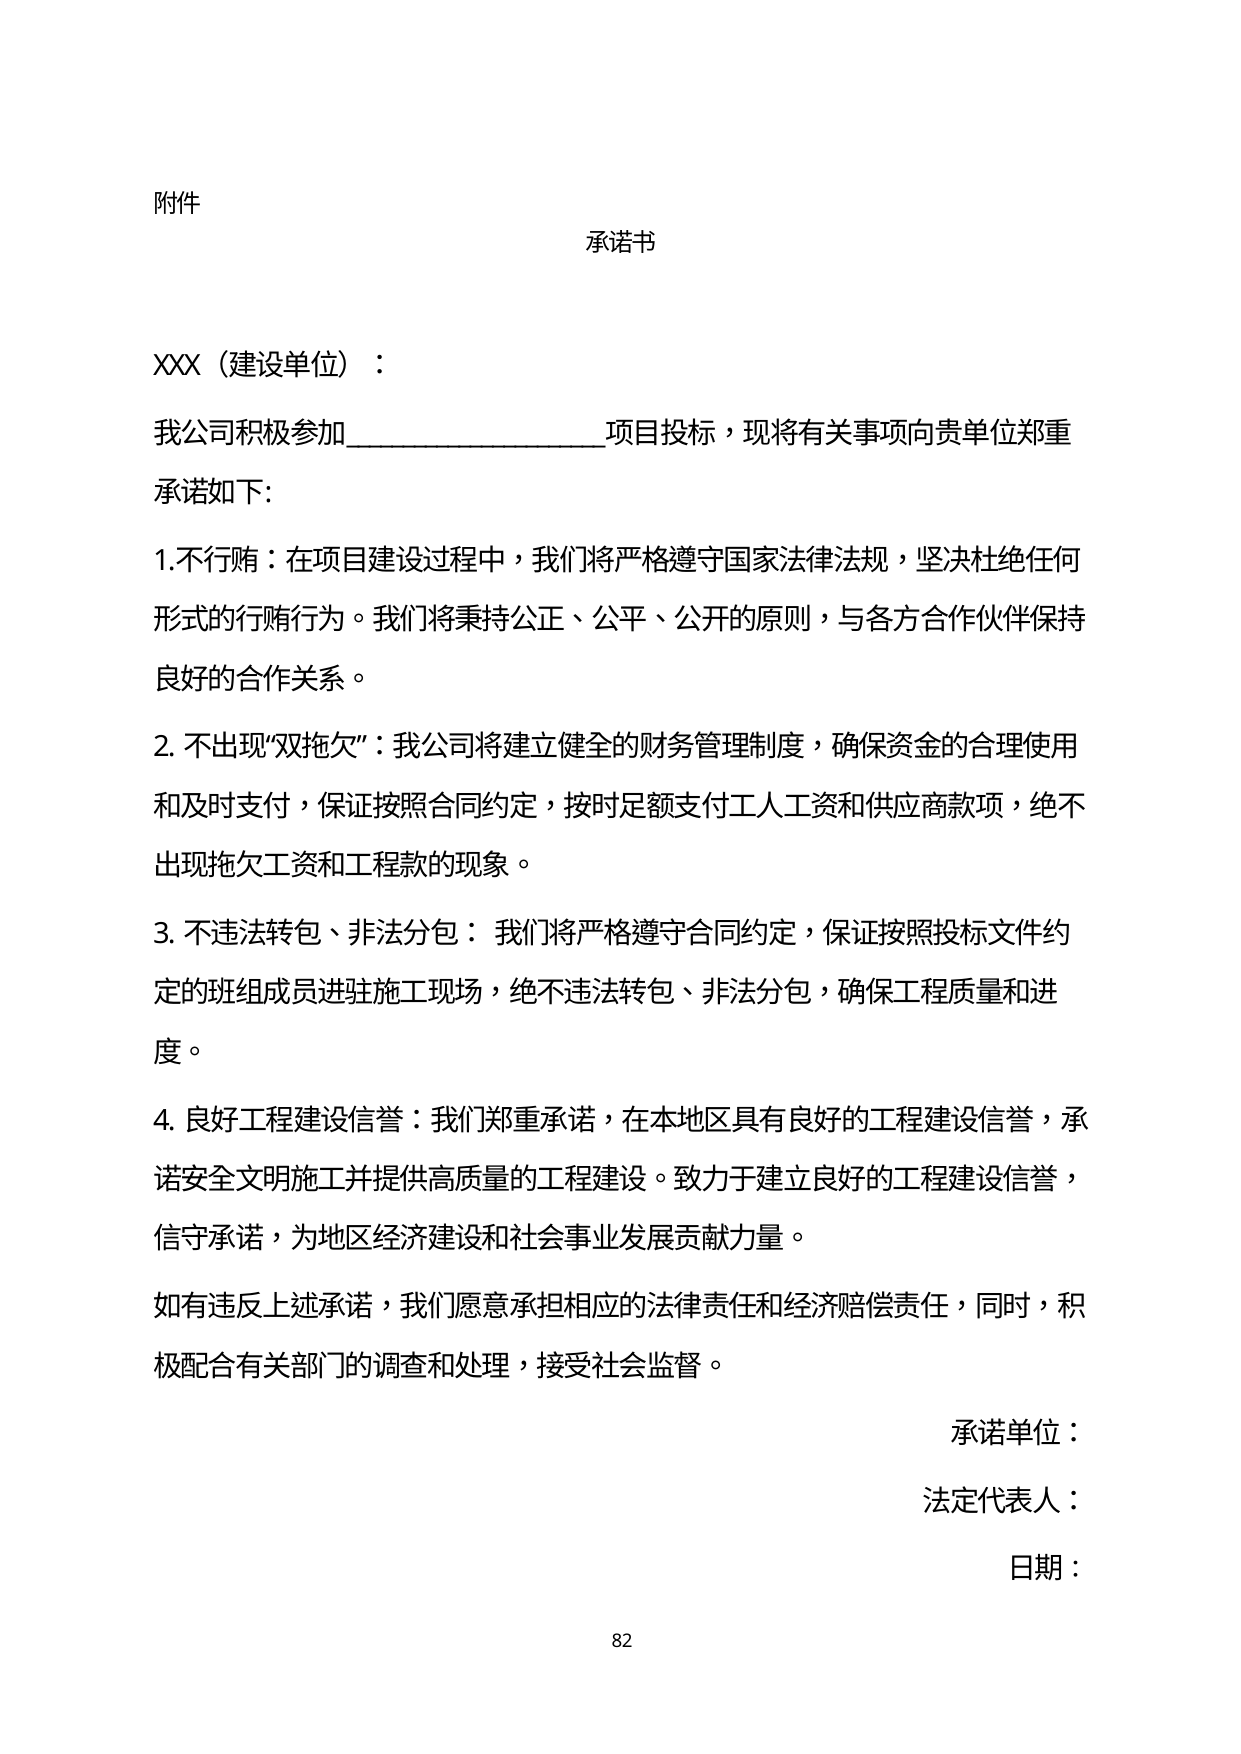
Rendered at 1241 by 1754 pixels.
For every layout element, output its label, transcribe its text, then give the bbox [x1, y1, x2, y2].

text 如有违反上述承诺，我们愿意承担相应的法律责任和经济赔偿责任，同时，积极配合有关部门的调查和处理，接受社会监督。 [153, 1285, 1090, 1384]
text 3. 不违法转包、非法分包： 我们将严格遵守合同约定，保证按照投标文件约定的班组成员进驻施工现场，绝不违法转包、非法分包，确保工程质量和进度。 [153, 912, 1090, 1071]
text 法定代表人： [153, 1480, 1090, 1520]
text 附件 [153, 188, 1090, 219]
text 承诺书 [153, 227, 1090, 258]
text 承诺单位： [153, 1412, 1090, 1452]
text 2. 不出现“双拖欠”：我公司将建立健全的财务管理制度，确保资金的合理使用和及时支付，保证按照合同约定，按时足额支付工人工资和供应商款项，绝不出现拖欠工资和工程款的现象。 [153, 726, 1090, 884]
text 1.不行贿：在项目建设过程中，我们将严格遵守国家法律法规，坚决杜绝任何形式的行贿行为。我们将秉持公正、公平、公开的原则，与各方合作伙伴保持良好的合作关系。 [153, 539, 1090, 698]
text 我公司积极参加_______________________项目投标，现将有关事项向贵单位郑重承诺如下: [153, 412, 1090, 511]
text 4. 良好工程建设信誉：我们郑重承诺，在本地区具有良好的工程建设信誉，承诺安全文明施工并提供高质量的工程建设。致力于建立良好的工程建设信誉，信守承诺，为地区经济建设和社会事业发展贡献力量。 [153, 1099, 1090, 1257]
text XXX（建设单位）： [153, 344, 1090, 384]
text 日期： [153, 1548, 1090, 1587]
